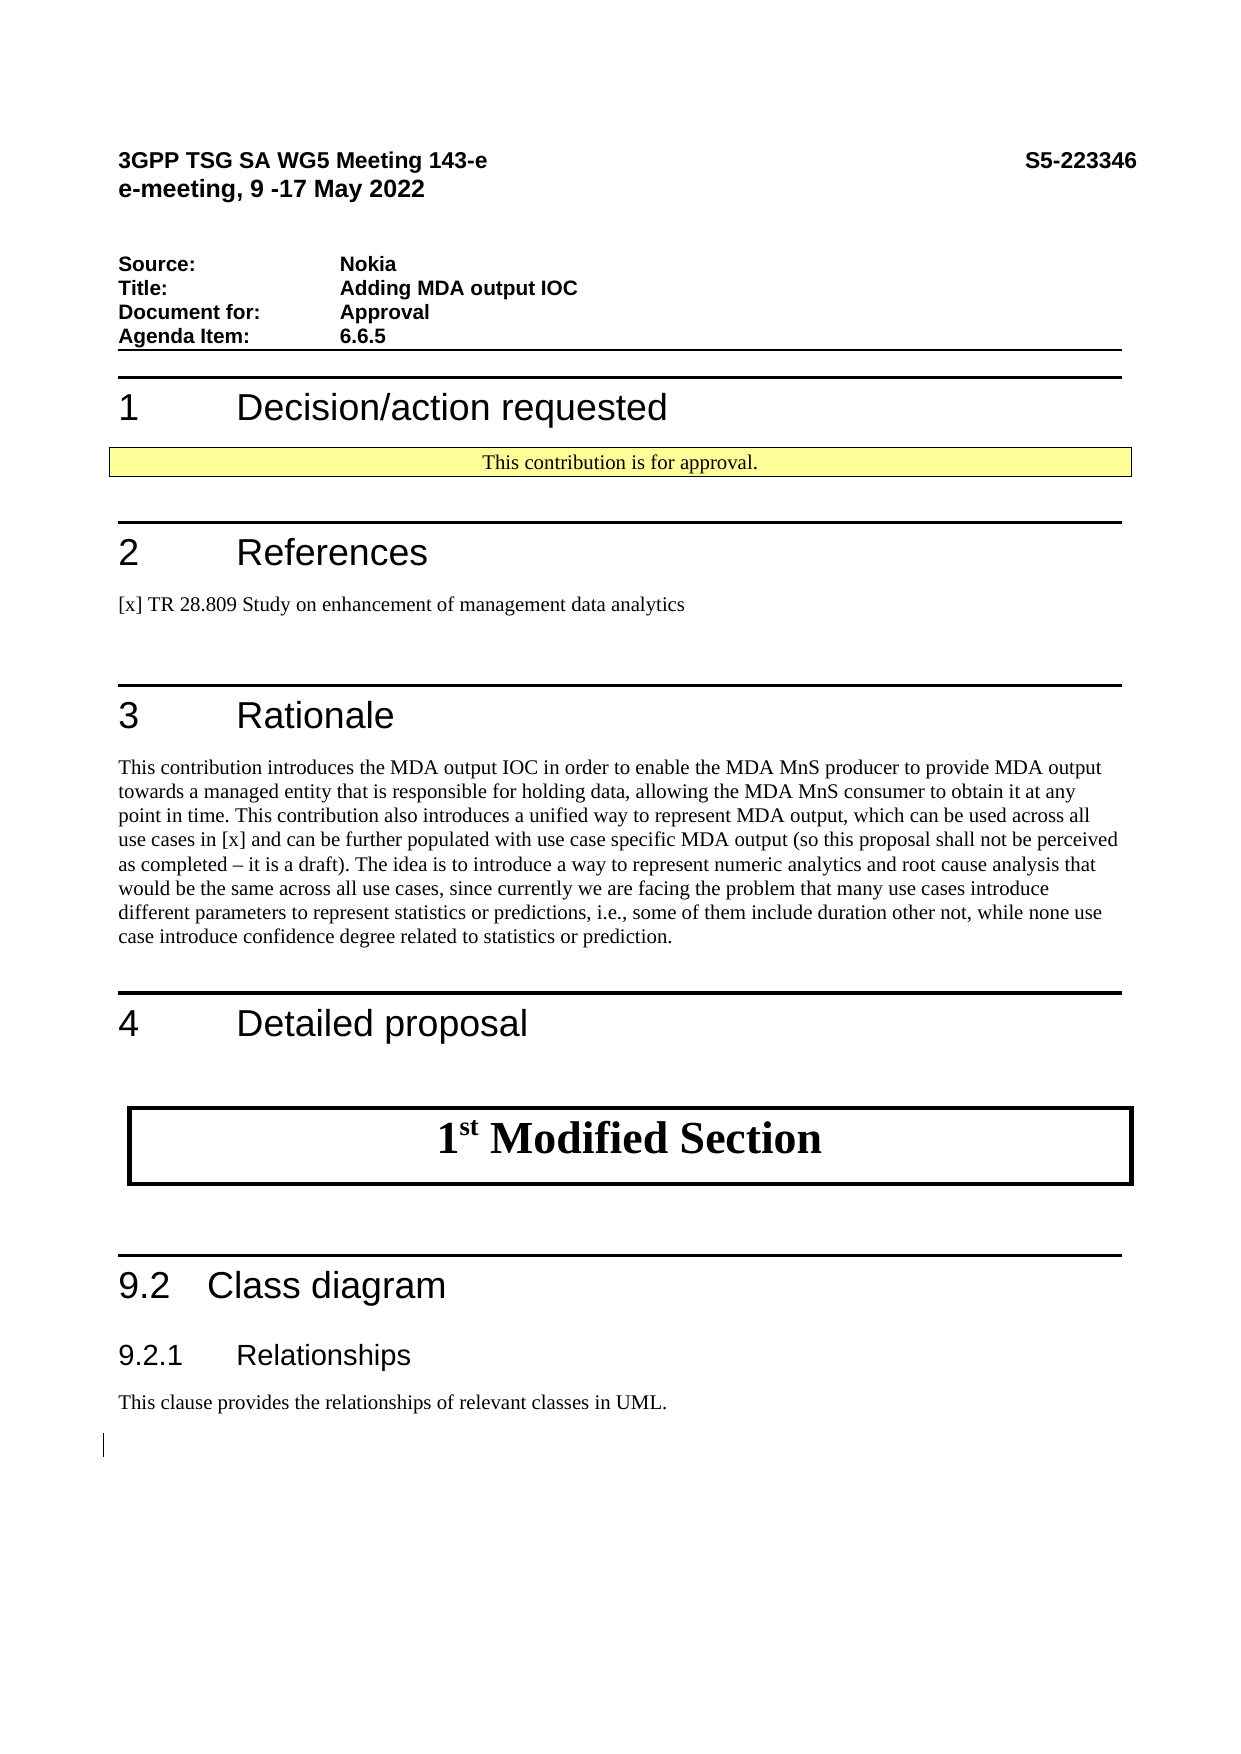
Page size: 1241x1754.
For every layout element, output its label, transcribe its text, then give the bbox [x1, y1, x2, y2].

text This contribution introduces the MDA output IOC in order to enable the MDA MnS producer to provide MDA output towards a managed entity that is responsible for holding data, allowing the MDA MnS consumer to obtain it at any point in time. This contribution also introduces a unified way to represent MDA output, which can be used across all use cases in [x] and can be further populated with use case specific MDA output (so this proposal shall not be perceived as completed – it is a draft). The idea is to introduce a way to represent numeric analytics and root cause analysis that would be the same across all use cases, since currently we are facing the problem that many use cases introduce different parameters to represent statistics or predictions, i.e., some of them include duration other not, while none use case introduce confidence degree related to statistics or prediction. [118, 755, 1122, 948]
subtitle 9.2 Class diagram [118, 1257, 1122, 1307]
subtitle 2 References [118, 524, 1122, 573]
table_header 1st Modified Section [132, 1110, 1129, 1182]
text Source: Nokia [118, 252, 1122, 276]
subtitle 3 Rationale [118, 687, 1122, 736]
text [x] TR 28.809 Study on enhancement of management data analytics [118, 592, 1122, 616]
subtitle 1 Decision/action requested [118, 379, 1122, 428]
subtitle 4 Detailed proposal [118, 995, 1122, 1044]
text Title: Adding MDA output IOC [118, 276, 1122, 299]
text Agenda Item: 6.6.5 [118, 323, 1122, 349]
text This clause provides the relationships of relevant classes in UML. [118, 1390, 1122, 1414]
subtitle 9.2.1 Relationships [118, 1338, 1122, 1371]
text This contribution is for approval. [110, 448, 1131, 476]
text 3GPP TSG SA WG5 Meeting 143-e S5-223346 [118, 147, 1122, 174]
text Document for: Approval [118, 299, 1122, 323]
text e-meeting, 9 -17 May 2022 [118, 174, 1122, 203]
